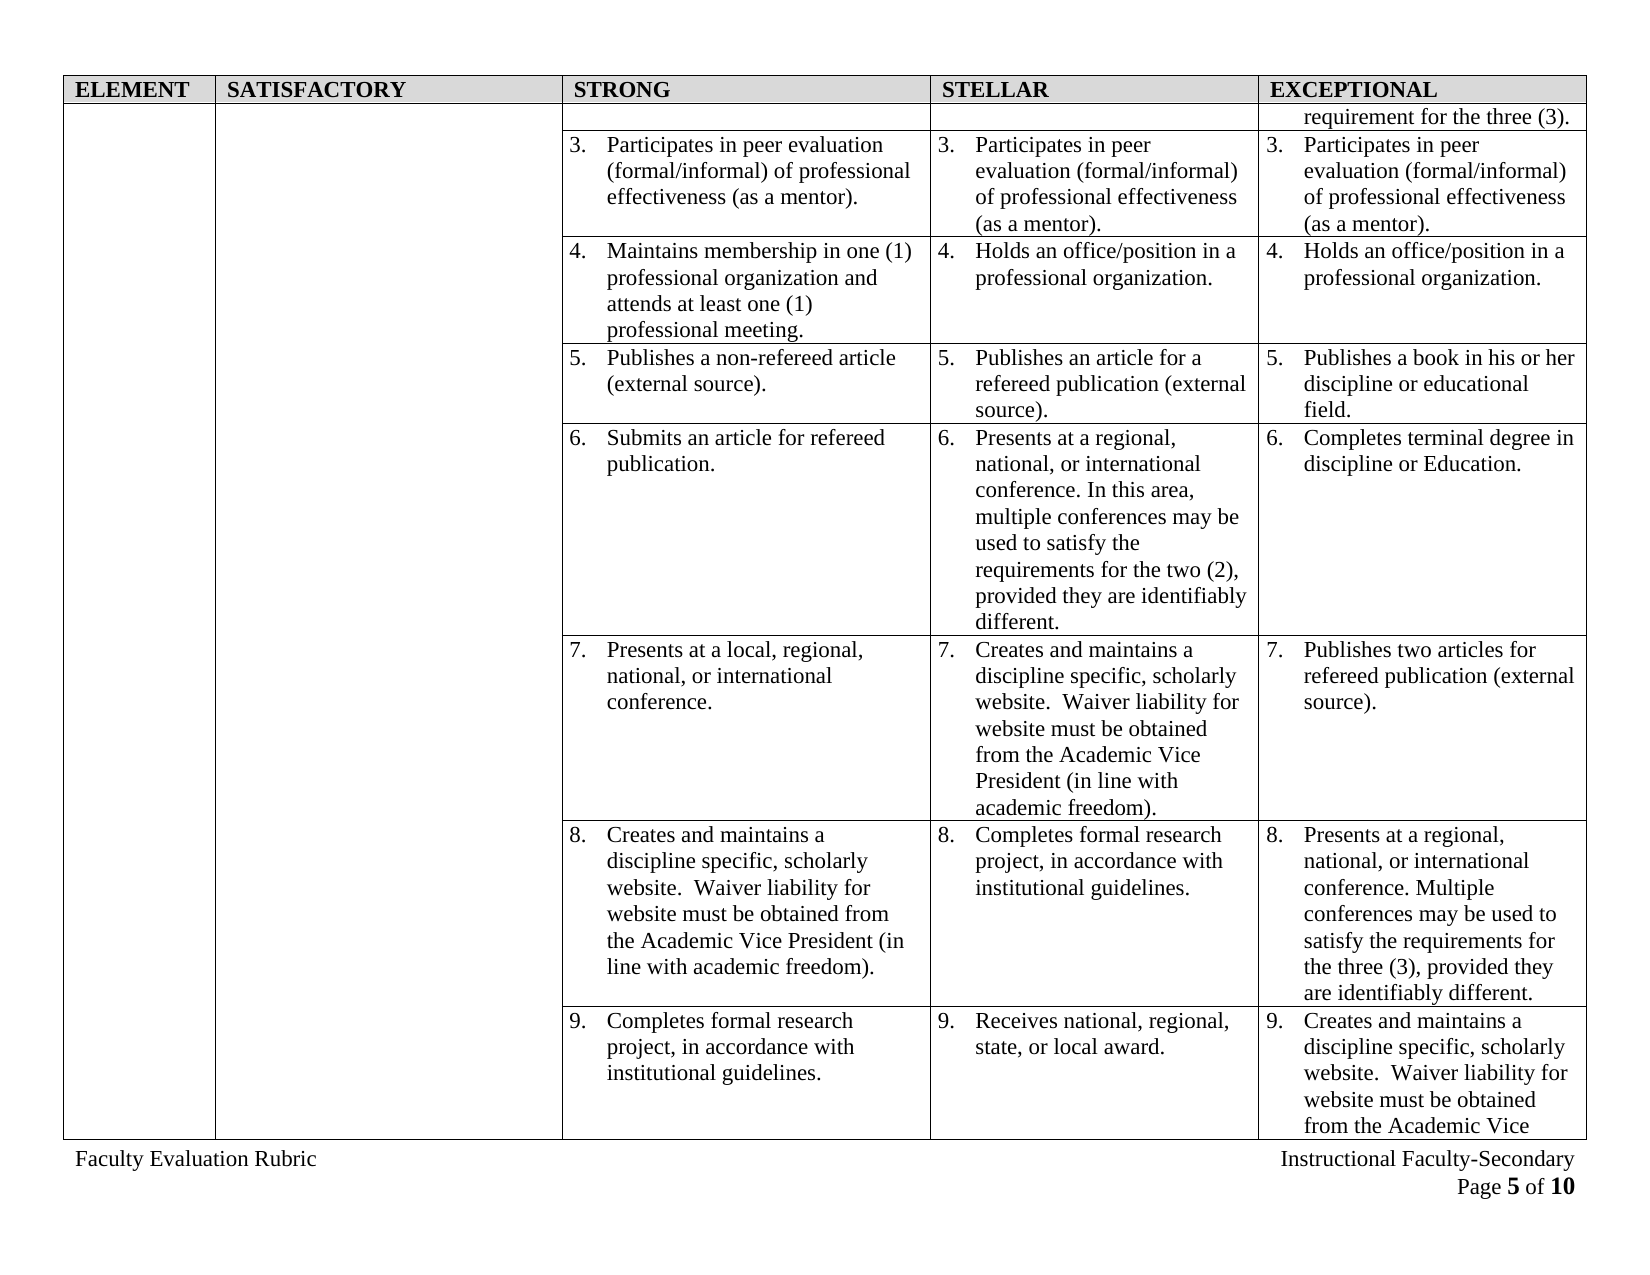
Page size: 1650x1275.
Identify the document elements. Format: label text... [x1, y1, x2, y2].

table_cell Holds an office/position in a professional organization. [1259, 237, 1586, 343]
table_header STELLAR [931, 76, 1258, 102]
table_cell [563, 1007, 930, 1138]
table_header ELEMENT [64, 76, 215, 102]
table_cell Holds an office/position in a professional organization. [931, 237, 1258, 343]
table_cell Presents at a regional, national, or international conference. In this area, multiple conferences may be used to satisfy the requirements for the two (2), provided they are identifiably different. [931, 424, 1258, 635]
table_cell Participates in peer evaluation (formal/informal) of professional effectiveness (as a mentor). [1259, 131, 1586, 236]
table_header EXCEPTIONAL [1259, 76, 1586, 102]
table_cell Publishes an article for a refereed publication (external source). [931, 344, 1258, 423]
table_cell Submits an article for refereed publication. [563, 424, 930, 635]
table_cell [931, 104, 1258, 130]
table_cell Publishes a book in his or her discipline or educational field. [1259, 344, 1586, 423]
table_header SATISFACTORY [216, 76, 562, 102]
table_cell Presents at a regional, national, or international conference. Multiple conferences may be used to satisfy the requirements for the three (3), provided they are identifiably different. [1259, 821, 1586, 1006]
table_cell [931, 1007, 1258, 1138]
table_cell Completes terminal degree in discipline or Education. [1259, 424, 1586, 635]
table_cell Completes formal research project, in accordance with institutional guidelines. [931, 821, 1258, 1006]
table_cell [1259, 1007, 1586, 1138]
table_cell Participates in peer evaluation (formal/informal) of professional effectiveness (as a mentor). [931, 131, 1258, 236]
table_header STRONG [563, 76, 930, 102]
table_cell Participates in peer evaluation (formal/informal) of professional effectiveness (as a mentor). [563, 131, 930, 236]
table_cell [1259, 104, 1586, 130]
table_cell Publishes two articles for refereed publication (external source). [1259, 636, 1586, 820]
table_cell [563, 104, 930, 130]
table_cell Maintains membership in one (1) professional organization and attends at least one (1) professional meeting. [563, 237, 930, 343]
table_cell Presents at a local, regional, national, or international conference. [563, 636, 930, 820]
table_cell Publishes a non-refereed article (external source). [563, 344, 930, 423]
